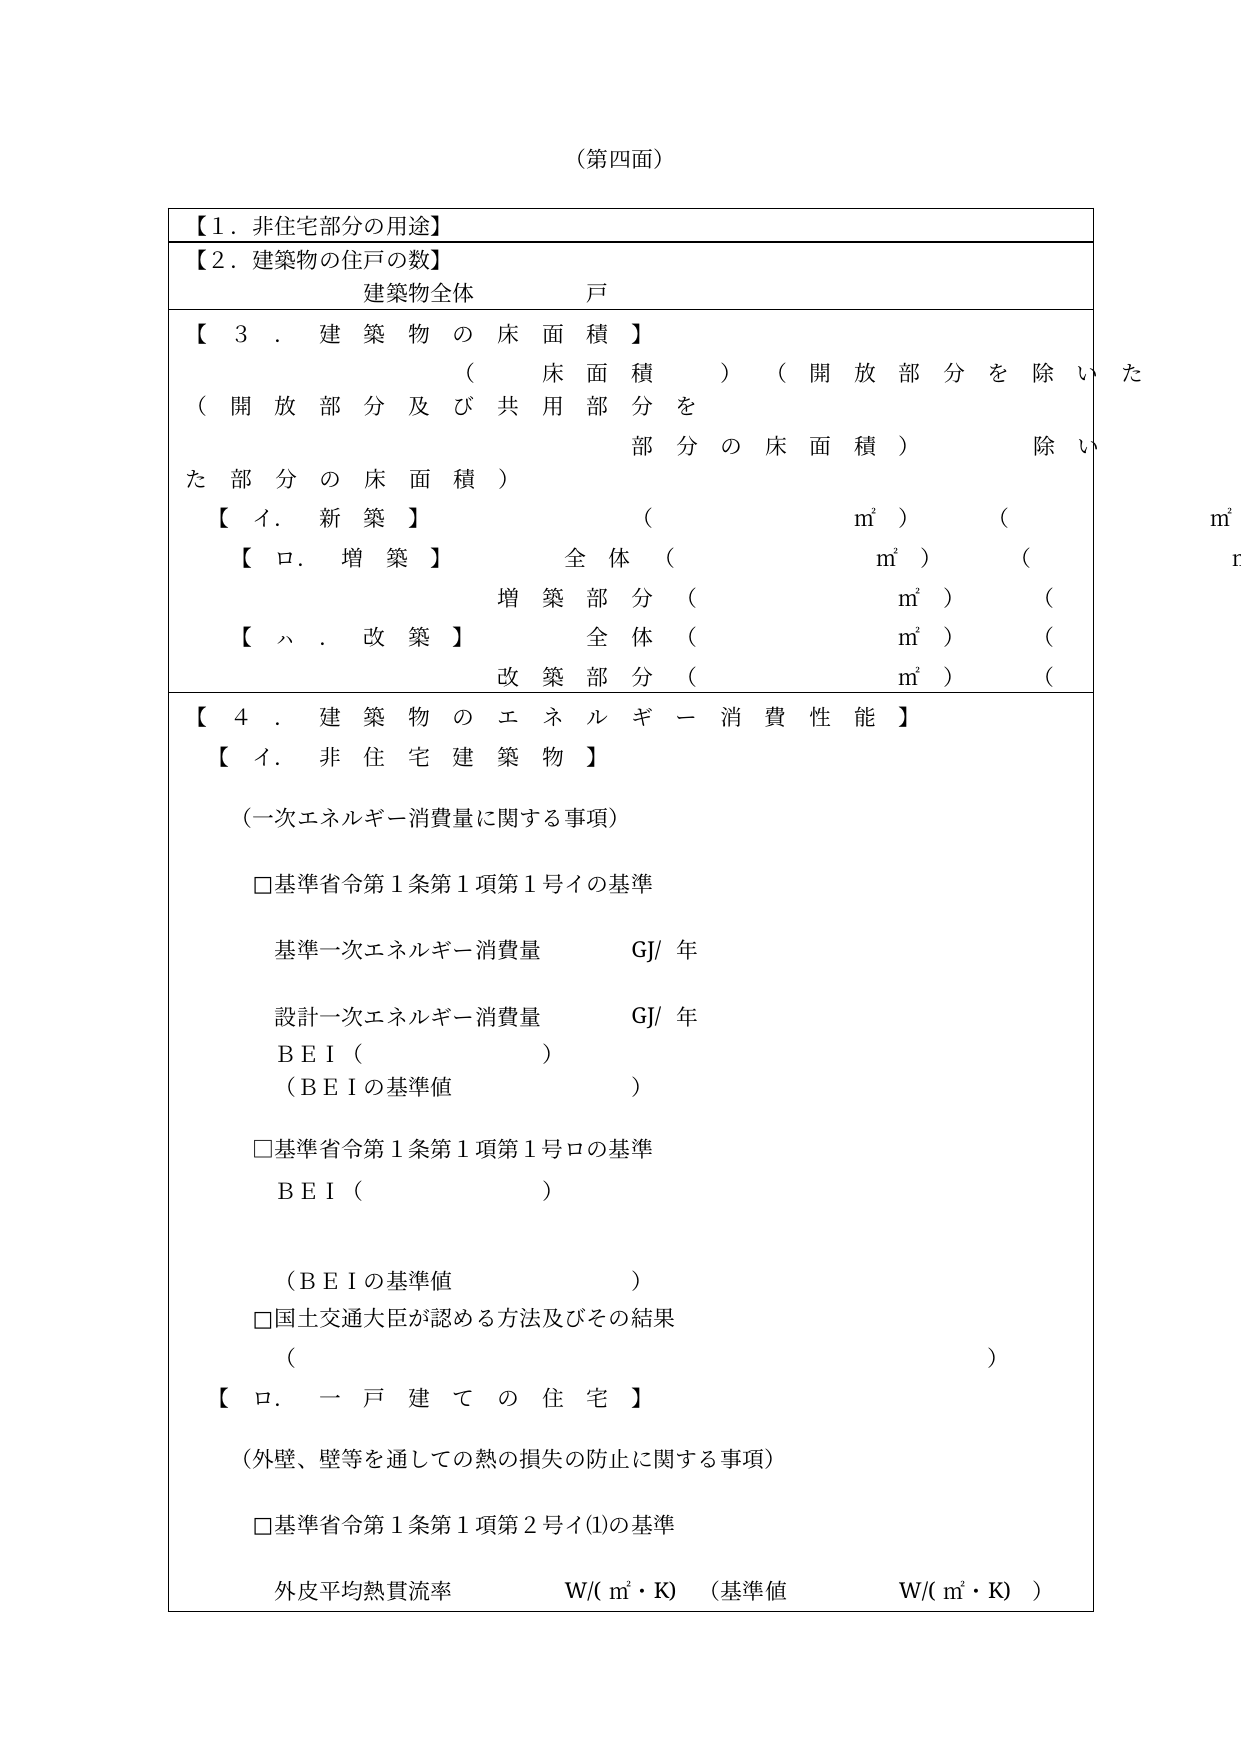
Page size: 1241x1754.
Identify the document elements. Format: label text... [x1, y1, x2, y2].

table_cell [169, 693, 1093, 1611]
text （第四面） [118, 141, 1122, 174]
table_cell 【３．建築物の床面積】 （ 床面積 ）（開放部分を除いた（開放部分及び共用部分を 部分の床面積） 除いた部分の床面積） 【イ．新築】 （ ㎡） （ ㎡） （ ㎡） 【ロ．増築】 全体（ ㎡） （ ㎡） （ ㎡） 増築部分（ ㎡） （ ㎡） （ ㎡） 【ㇵ．改築】 全体（ ㎡） （ ㎡） （ ㎡） 改築部分（ ㎡） （ ㎡） （ ㎡） [169, 310, 1093, 692]
table_cell 【２．建築物の住戸の数】 建築物全体 戸 [169, 243, 1093, 308]
table_header 【１．非住宅部分の用途】 [169, 209, 1093, 241]
